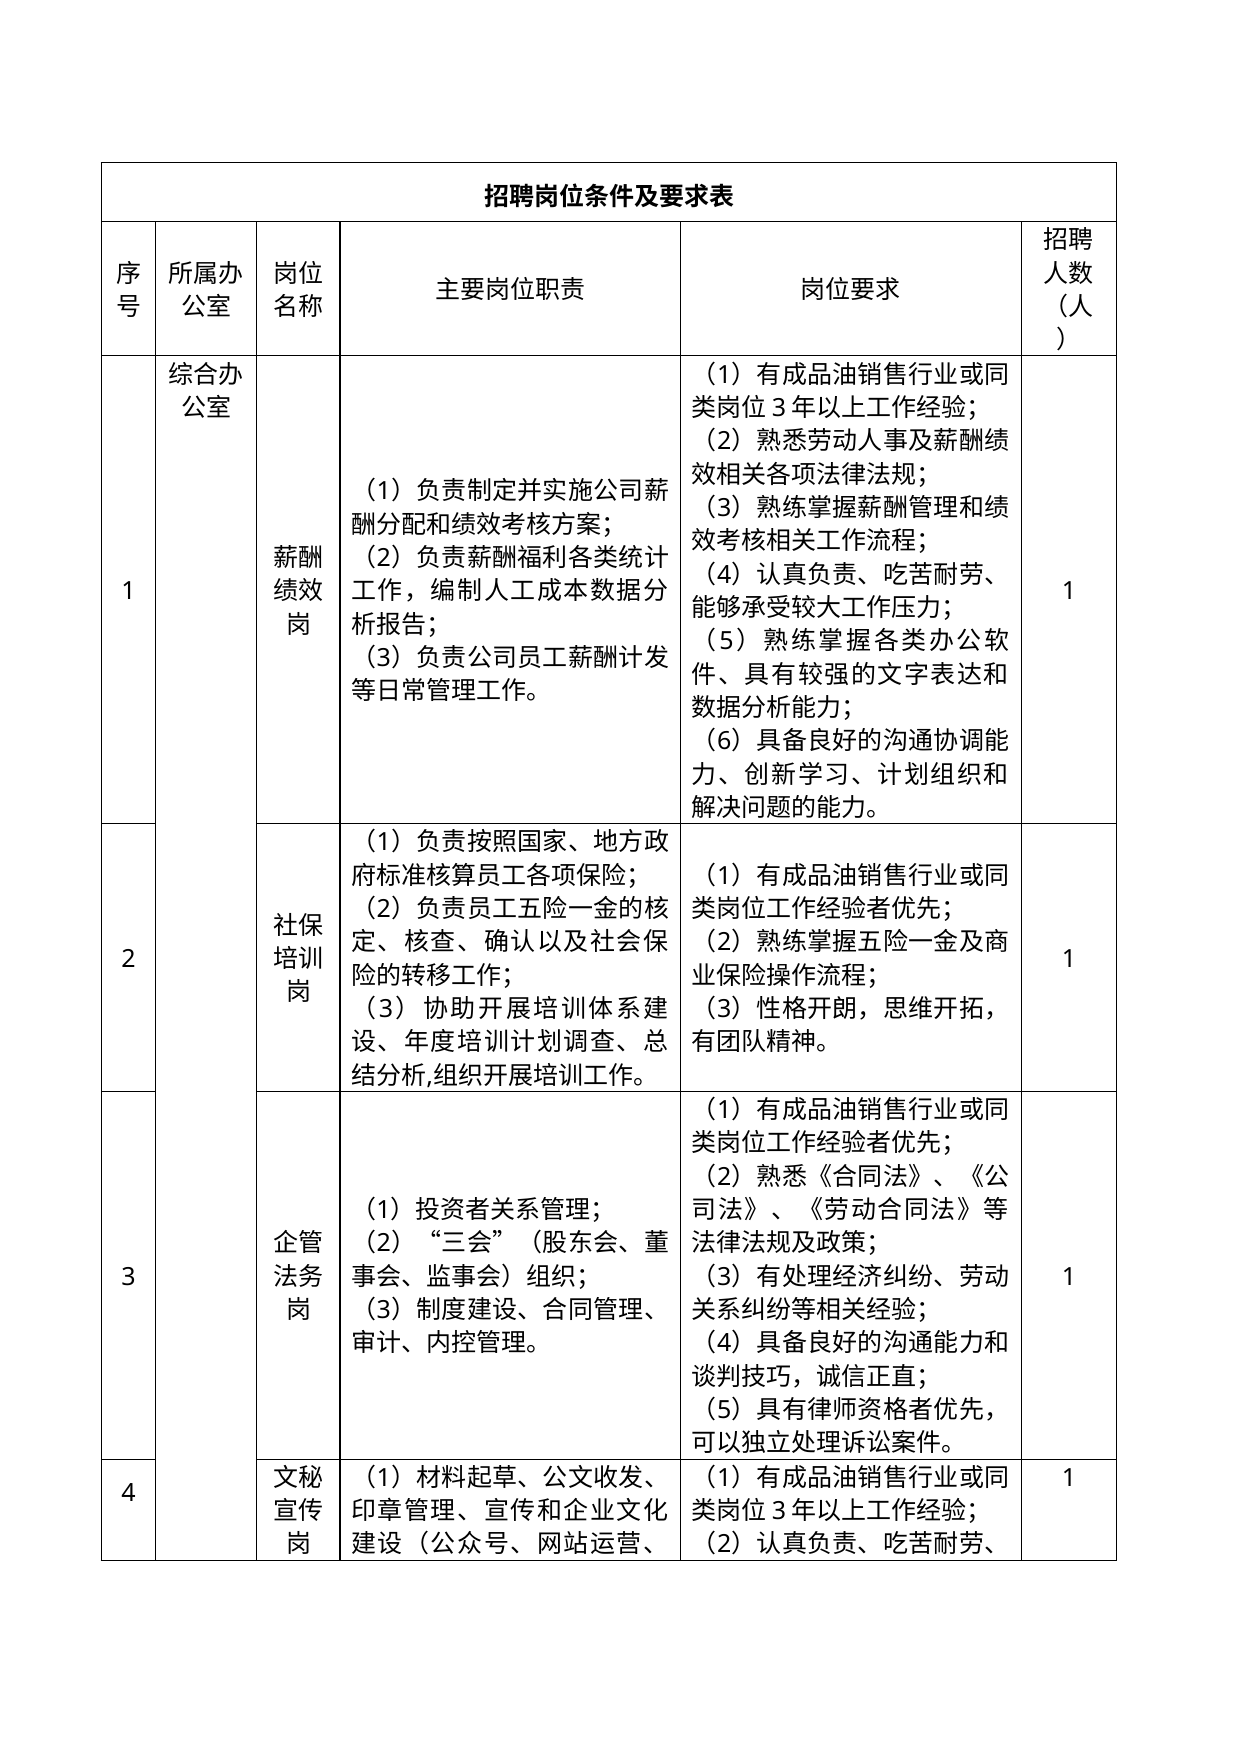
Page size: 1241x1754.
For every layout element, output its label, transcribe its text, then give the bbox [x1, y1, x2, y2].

table_cell 岗位要求 [681, 222, 1021, 355]
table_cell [681, 1460, 1021, 1559]
table_cell 4 [102, 1460, 155, 1559]
table_cell 1 [1022, 356, 1116, 823]
table_cell 序号 [102, 222, 155, 355]
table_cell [341, 1460, 680, 1559]
table_cell 主要岗位职责 [341, 222, 680, 355]
table_cell 1 [102, 356, 155, 823]
table_cell 招聘人数（人） [1022, 222, 1116, 355]
table_cell 企管法务岗 [257, 1092, 339, 1458]
table_cell 2 [102, 824, 155, 1091]
table_cell 社保培训岗 [257, 824, 339, 1091]
table_cell 薪酬绩效岗 [257, 356, 339, 823]
table_cell 所属办公室 [156, 222, 256, 355]
table_cell （1）有成品油销售行业或同类岗位工作经验者优先； （2）熟悉《合同法》、《公司法》、《劳动合同法》等法律法规及政策； （3）有处理经济纠纷、劳动关系纠纷等相关经验； （4）具备良好的沟通能力和谈判技巧，诚信正直； （5）具有律师资格者优先，可以独立处理诉讼案件。 [681, 1092, 1021, 1458]
table_cell 3 [102, 1092, 155, 1458]
table_header 招聘岗位条件及要求表 [102, 163, 1116, 221]
table_cell 1 [1022, 1460, 1116, 1559]
table_cell （1）有成品油销售行业或同类岗位3年以上工作经验； （2）熟悉劳动人事及薪酬绩效相关各项法律法规； （3）熟练掌握薪酬管理和绩效考核相关工作流程； （4）认真负责、吃苦耐劳、能够承受较大工作压力； （5）熟练掌握各类办公软件、具有较强的文字表达和数据分析能力； （6）具备良好的沟通协调能力、创新学习、计划组织和解决问题的能力。 [681, 356, 1021, 823]
table_cell （1）投资者关系管理； （2）“三会”（股东会、董事会、监事会）组织； （3）制度建设、合同管理、审计、内控管理。 [341, 1092, 680, 1458]
table_cell 1 [1022, 1092, 1116, 1458]
table_cell 综合办公室 [156, 356, 256, 1559]
table_cell （1）负责制定并实施公司薪酬分配和绩效考核方案； （2）负责薪酬福利各类统计工作，编制人工成本数据分析报告； （3）负责公司员工薪酬计发等日常管理工作。 [341, 356, 680, 823]
table_cell （1）负责按照国家、地方政府标准核算员工各项保险； （2）负责员工五险一金的核定、核查、确认以及社会保险的转移工作； （3）协助开展培训体系建设、年度培训计划调查、总结分析,组织开展培训工作。 [341, 824, 680, 1091]
table_cell （1）有成品油销售行业或同类岗位工作经验者优先； （2）熟练掌握五险一金及商业保险操作流程； （3）性格开朗，思维开拓，有团队精神。 [681, 824, 1021, 1091]
table_cell 岗位名称 [257, 222, 339, 355]
table_cell 文秘宣传岗 [257, 1460, 339, 1559]
table_cell 1 [1022, 824, 1116, 1091]
